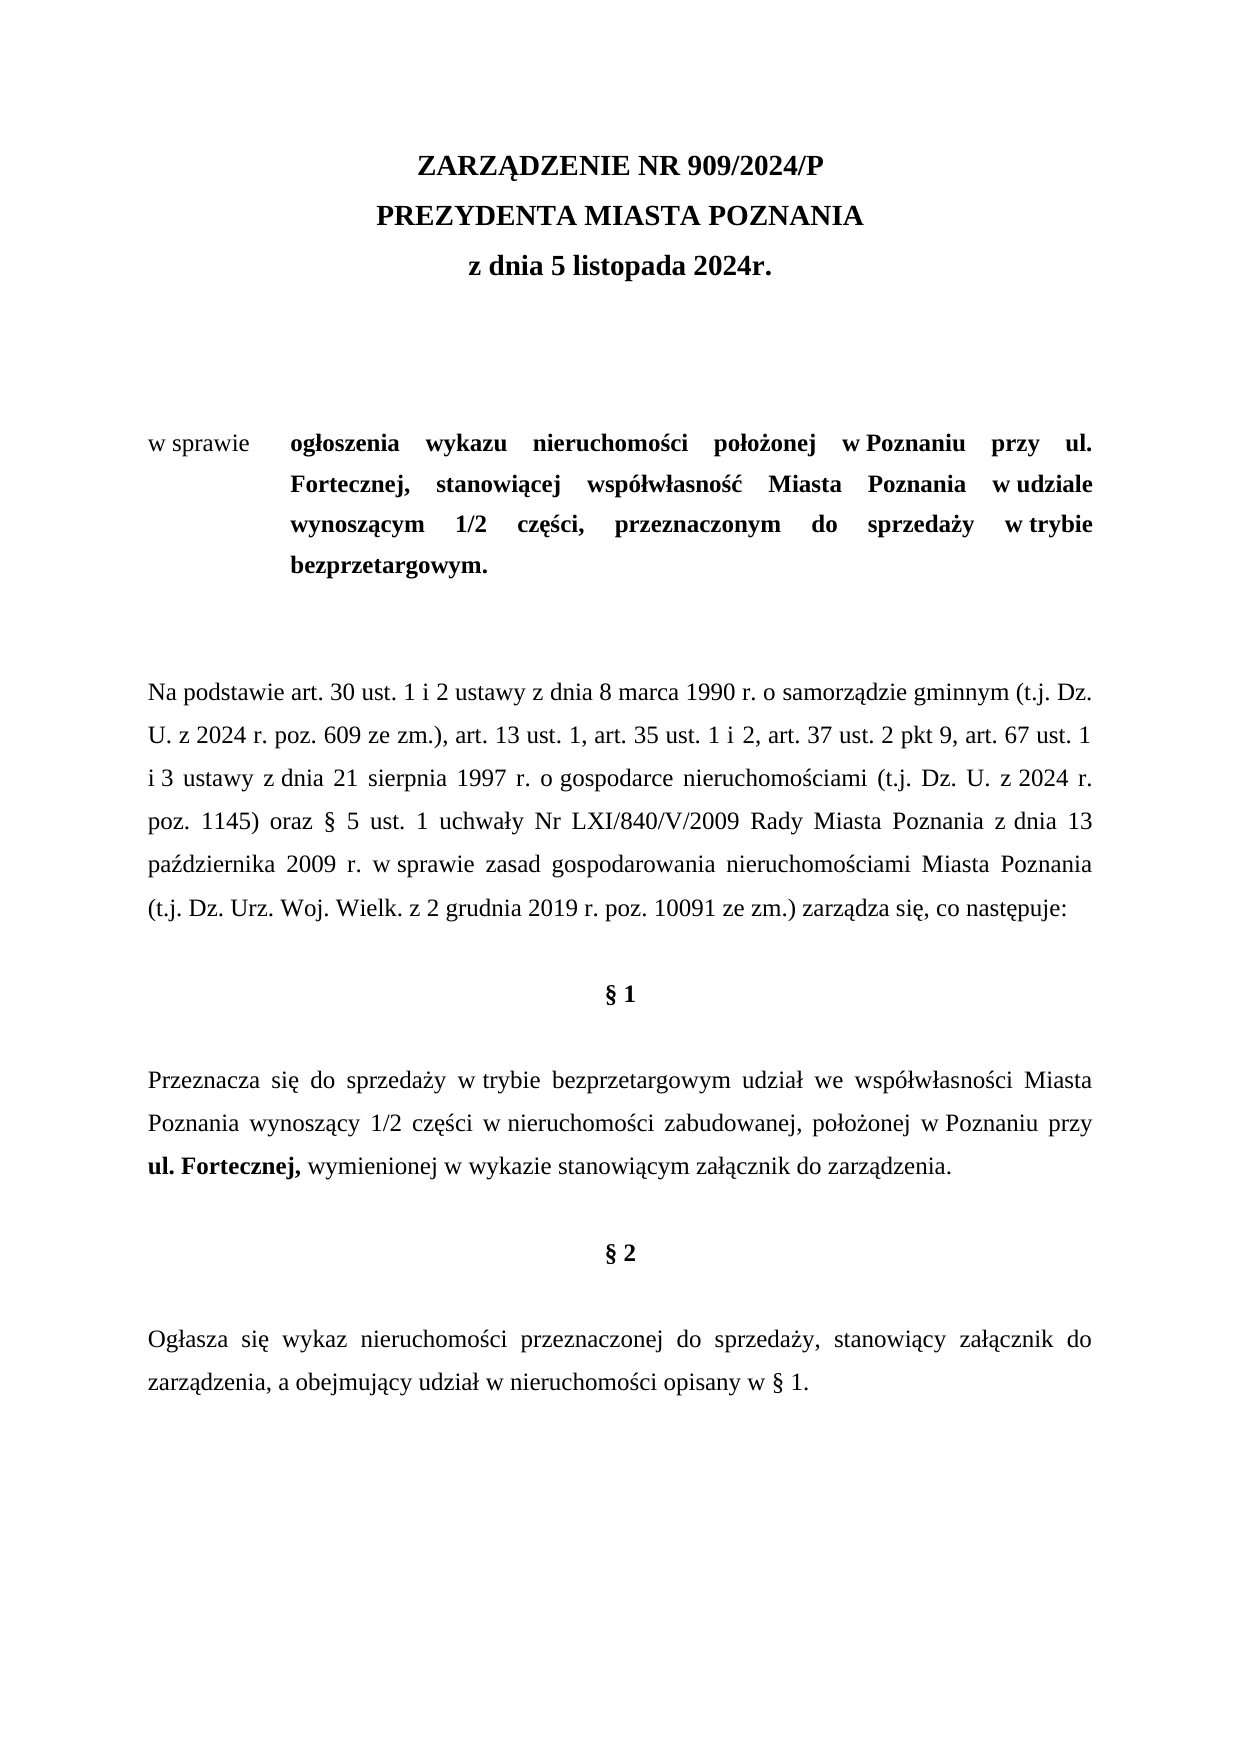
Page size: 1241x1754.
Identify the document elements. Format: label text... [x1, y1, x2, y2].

text Ogłasza się wykaz nieruchomości przeznaczonej do sprzedaży, stanowiący załącznik do zarządzenia, a obejmujący udział w nieruchomości opisany w § 1. [148, 1324, 1093, 1396]
subtitle ZARZĄDZENIE NR [148, 148, 1093, 181]
text § 2 [148, 1238, 1093, 1266]
subtitle PREZYDENTA MIASTA POZNANIA [148, 198, 1093, 231]
text Przeznacza się do sprzedaży w trybie bezprzetargowym udział we współwłasności Miasta Poznania wynoszący 1/2 części w nieruchomości zabudowanej, położonej w Poznaniu przy ul. Fortecznej, wymienionej w wykazie stanowiącym załącznik do zarządzenia. [148, 1065, 1093, 1180]
text § 1 [148, 979, 1093, 1008]
text Na podstawie art. 30 ust. 1 i 2 ustawy z dnia 8 marca 1990 r. o samorządzie gminnym (t.j. Dz. U. z 2024 r. poz. 609 ze zm.), art. 13 ust. 1, art. 35 ust. 1 i 2, art. 37 ust. 2 pkt 9, art. 67 ust. 1 i 3 ustawy z dnia 21 sierpnia 1997 r. o gospodarce nieruchomościami (t.j. Dz. U. z 2024 r. poz. 1145) oraz § 5 ust. 1 uchwały Nr LXI/840/V/2009 Rady Miasta Poznania z dnia 13 października 2009 r. w sprawie zasad gospodarowania nieruchomościami Miasta Poznania (t.j. Dz. Urz. Woj. Wielk. z 2 grudnia 2019 r. poz. 10091 ze zm.) zarządza się, co następuje: [148, 677, 1093, 921]
table_header ogłoszenia wykazu nieruchomości położonej w Poznaniu przy ul. Fortecznej, stanowiącej współwłasność Miasta Poznania w udziale wynoszącym 1/2 części, przeznaczonym do sprzedaży w trybie bezprzetargowym. [279, 428, 1104, 591]
table_header w sprawie [136, 428, 279, 591]
text z dnia 5 listopada 2024r. [148, 248, 1093, 282]
